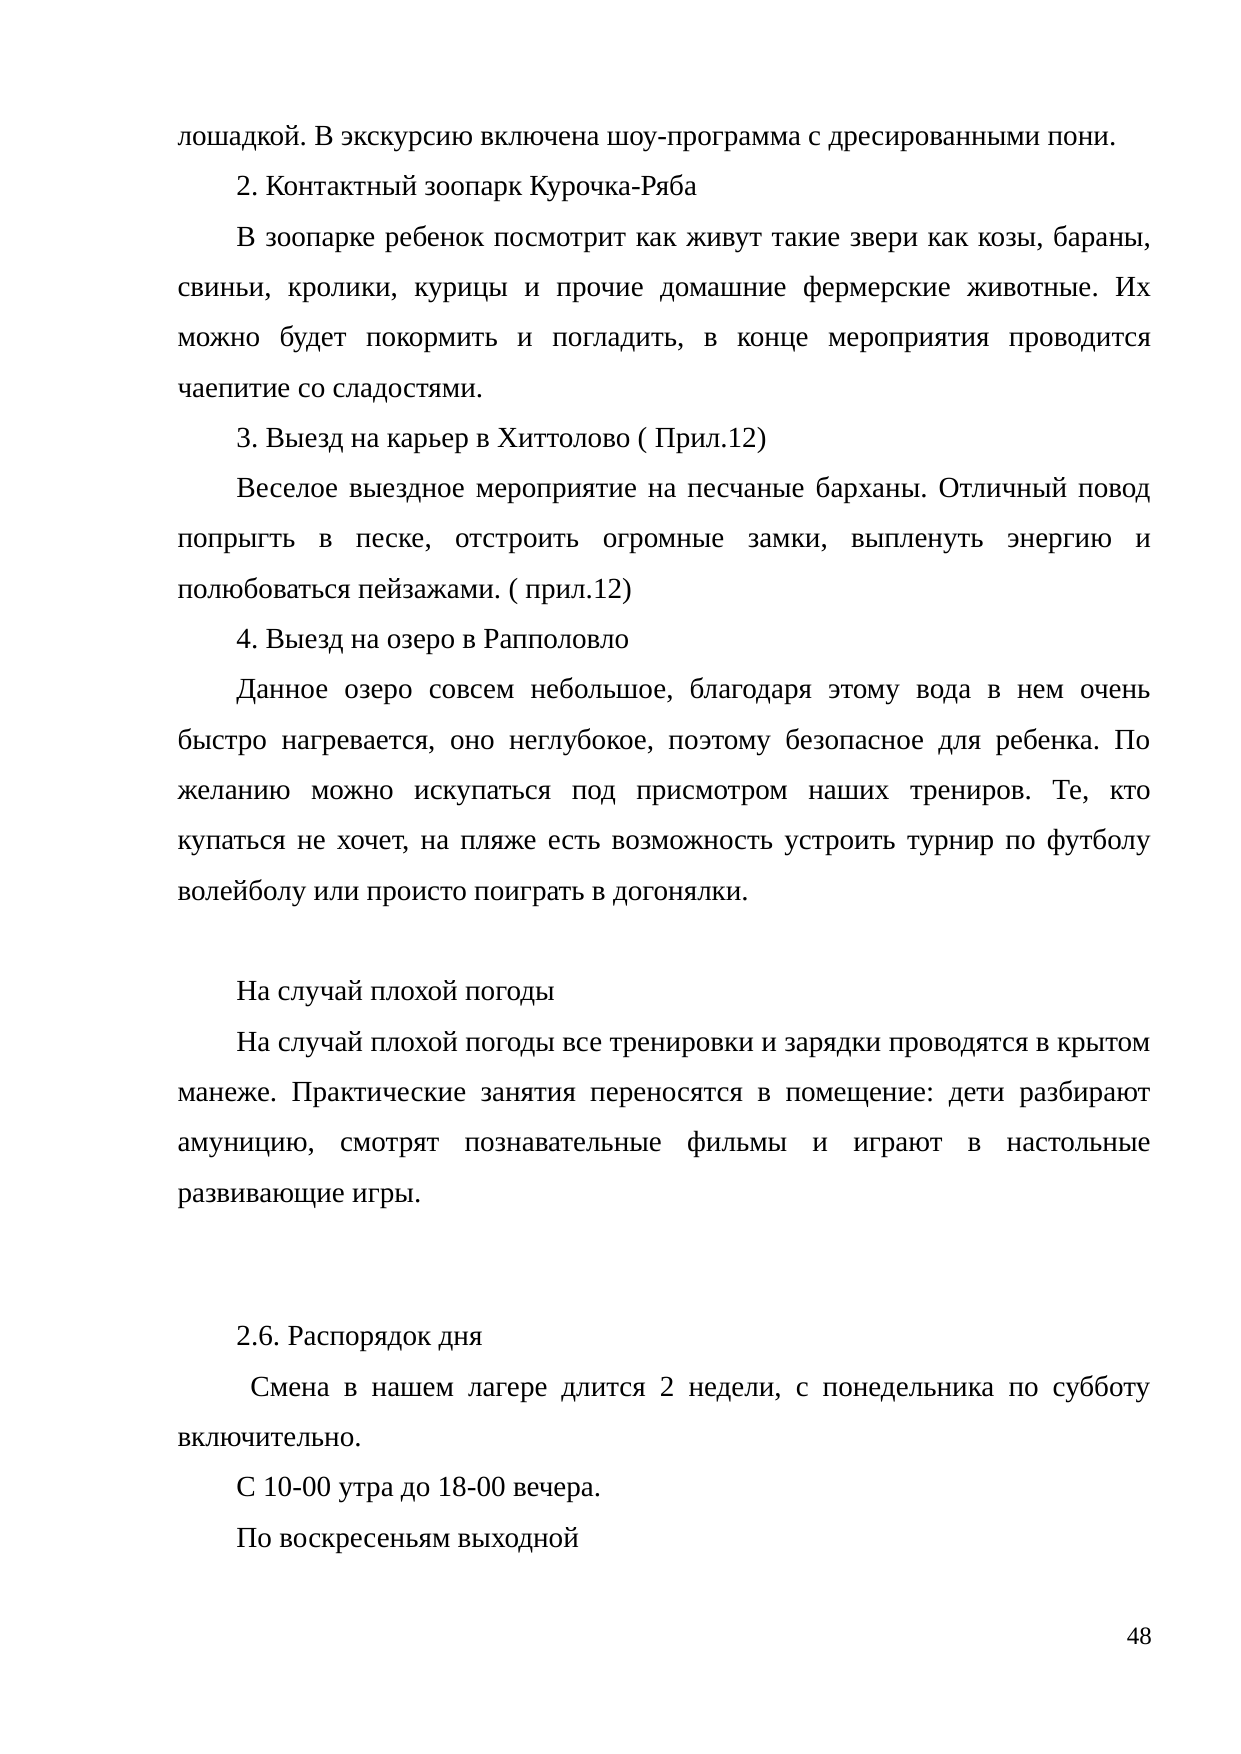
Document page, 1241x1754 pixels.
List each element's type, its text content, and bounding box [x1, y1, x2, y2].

text Смена в нашем лагере длится 2 недели, с понедельника по субботу включительно. [177, 1369, 1152, 1453]
text Веселое выездное мероприятие на песчаные барханы. Отличный повод попрыгть в песке, отстроить огромные замки, выпленуть энергию и полюбоваться пейзажами. ( прил.12) [177, 470, 1152, 604]
text 2.6. Распорядок дня [177, 1318, 1152, 1352]
text На случай плохой погоды все тренировки и зарядки проводятся в крытом манеже. Практические занятия переносятся в помещение: дети разбирают амуницию, смотрят познавательные фильмы и играют в настольные развивающие игры. [177, 1024, 1152, 1208]
text По воскресеньям выходной [177, 1520, 1152, 1553]
text С 10-00 утра до 18-00 вечера. [177, 1469, 1152, 1503]
text 2. Контактный зоопарк Курочка-Ряба [177, 168, 1152, 202]
text 4. Выезд на озеро в Рапполовло [177, 621, 1152, 655]
text Данное озеро совсем небольшое, благодаря этому вода в нем очень быстро нагревается, оно неглубокое, поэтому безопасное для ребенка. По желанию можно искупаться под присмотром наших трениров. Те, кто купаться не хочет, на пляже есть возможность устроить турнир по футболу волейболу или происто поиграть в догонялки. [177, 672, 1152, 906]
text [177, 118, 1152, 152]
text В зоопарке ребенок посмотрит как живут такие звери как козы, бараны, свиньи, кролики, курицы и прочие домашние фермерские животные. Их можно будет покормить и погладить, в конце мероприятия проводится чаепитие со сладостями. [177, 219, 1152, 403]
text На случай плохой погоды [177, 973, 1152, 1007]
text 3. Выезд на карьер в Хиттолово ( Прил.12) [177, 420, 1152, 453]
